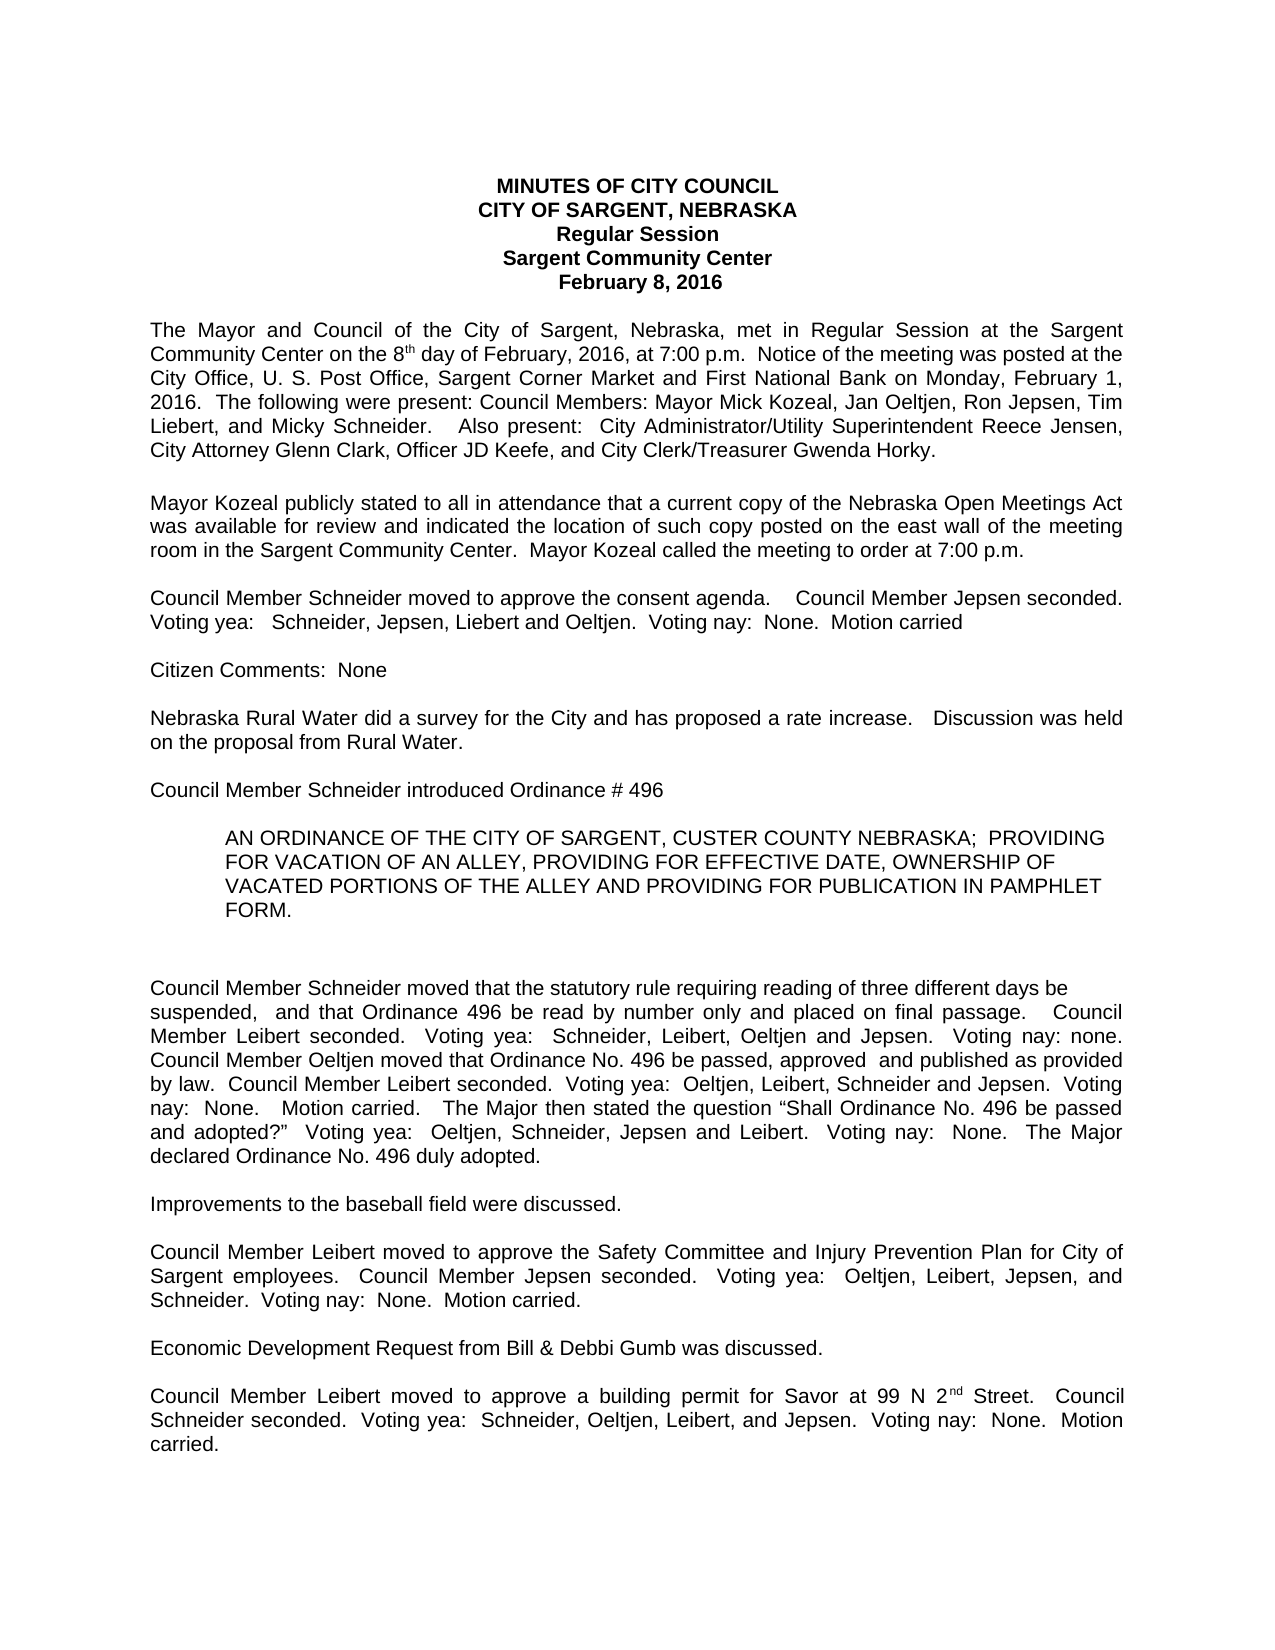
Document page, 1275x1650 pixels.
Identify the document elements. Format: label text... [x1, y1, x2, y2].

text Mayor Kozeal publicly stated to all in attendance that a current copy of the Nebraska Open Meetings Act was available for review and indicated the location of such copy posted on the east wall of the meeting room in the Sargent Community Center. Mayor Kozeal called the meeting to order at 7:00 p.m. [150, 490, 1125, 562]
text Sargent Community Center [150, 246, 1125, 270]
text suspended, and that Ordinance 496 be read by number only and placed on final passage. Council Member Leibert seconded. Voting yea: Schneider, Leibert, Oeltjen and Jepsen. Voting nay: none. Council Member Oeltjen moved that Ordinance No. 496 be passed, approved and published as provided by law. Council Member Leibert seconded. Voting yea: Oeltjen, Leibert, Schneider and Jepsen. Voting nay: None. Motion carried. The Major then stated the question “Shall Ordinance No. 496 be passed and adopted?” Voting yea: Oeltjen, Schneider, Jepsen and Leibert. Voting nay: None. The Major declared Ordinance No. 496 duly adopted. [150, 1000, 1125, 1168]
text Improvements to the baseball field were discussed. [150, 1192, 1125, 1216]
text CITY OF SARGENT, NEBRASKA [150, 198, 1125, 222]
text The Mayor and Council of the City of Sargent, Nebraska, met in Regular Session at the Sargent Community Center on the 8th day of February, 2016, at 7:00 p.m. Notice of the meeting was posted at the City Office, U. S. Post Office, Sargent Corner Market and First National Bank on Monday, February 1, 2016. The following were present: Council Members: Mayor Mick Kozeal, Jan Oeltjen, Ron Jepsen, Tim Liebert, and Micky Schneider. Also present: City Administrator/Utility Superintendent Reece Jensen, City Attorney Glenn Clark, Officer JD Keefe, and City Clerk/Treasurer Gwenda Horky. [150, 318, 1125, 462]
title MINUTES OF CITY COUNCIL [150, 174, 1125, 198]
text Council Member Schneider introduced Ordinance # 496 [150, 778, 1125, 802]
text Regular Session [150, 222, 1125, 246]
text Nebraska Rural Water did a survey for the City and has proposed a rate increase. Discussion was held on the proposal from Rural Water. [150, 706, 1125, 754]
text Council Member Leibert moved to approve the Safety Committee and Injury Prevention Plan for City of Sargent employees. Council Member Jepsen seconded. Voting yea: Oeltjen, Leibert, Jepsen, and Schneider. Voting nay: None. Motion carried. [150, 1240, 1125, 1312]
text Council Member Schneider moved to approve the consent agenda. Council Member Jepsen seconded. Voting yea: Schneider, Jepsen, Liebert and Oeltjen. Voting nay: None. Motion carried [150, 586, 1125, 634]
text Citizen Comments: None [150, 658, 1125, 682]
text Council Member Leibert moved to approve a building permit for Savor at 99 N 2nd Street. Council Schneider seconded. Voting yea: Schneider, Oeltjen, Leibert, and Jepsen. Voting nay: None. Motion carried. [150, 1384, 1125, 1456]
text Council Member Schneider moved that the statutory rule requiring reading of three different days be [150, 976, 1125, 1000]
text AN ORDINANCE OF THE CITY OF SARGENT, CUSTER COUNTY NEBRASKA; PROVIDING FOR VACATION OF AN ALLEY, PROVIDING FOR EFFECTIVE DATE, OWNERSHIP OF VACATED PORTIONS OF THE ALLEY AND PROVIDING FOR PUBLICATION IN PAMPHLET FORM. [225, 826, 1125, 922]
text February 8, 2016 [150, 270, 1125, 294]
text Economic Development Request from Bill & Debbi Gumb was discussed. [150, 1336, 1125, 1360]
